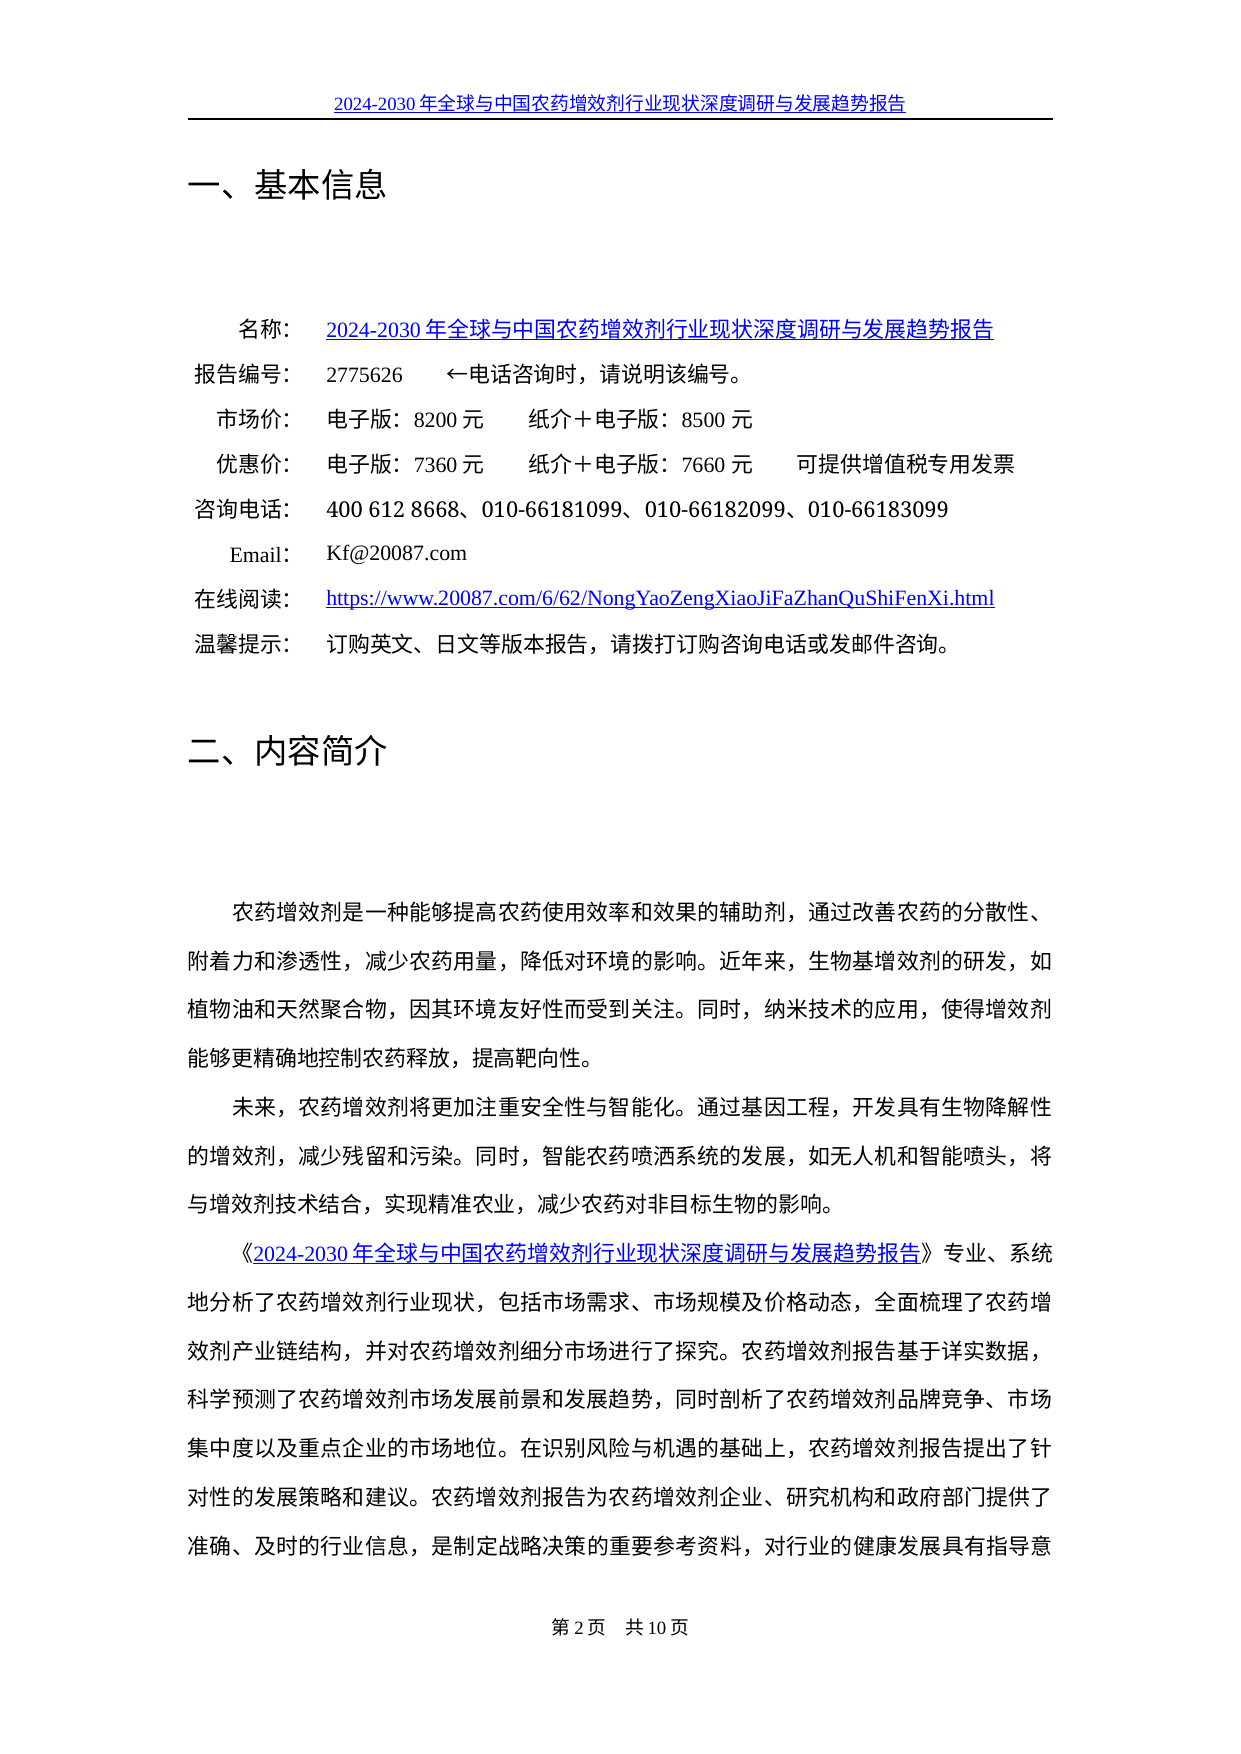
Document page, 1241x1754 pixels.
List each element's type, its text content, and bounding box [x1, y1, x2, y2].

table_cell 市场价： [167, 402, 315, 447]
table_cell Kf@20087.com [315, 537, 1073, 582]
table_cell 电子版：8200 元 纸介＋电子版：8500 元 [315, 402, 1073, 447]
table_cell 温馨提示： [167, 627, 315, 672]
title 二、内容简介 [187, 717, 1053, 782]
table_cell 订购英文、日文等版本报告，请拨打订购咨询电话或发邮件咨询。 [315, 627, 1073, 672]
table_cell 咨询电话： [167, 492, 315, 537]
table_cell 2775626 ←电话咨询时，请说明该编号。 [315, 357, 1073, 402]
table_cell 400 612 8668、010-66181099、010-66182099、010-66183099 [315, 492, 1073, 537]
table_cell Email： [167, 537, 315, 582]
table_cell 优惠价： [167, 447, 315, 492]
title 一、基本信息 [187, 150, 1053, 215]
table_cell 在线阅读： [167, 582, 315, 627]
table_header 2024-2030年全球与中国农药增效剂行业现状深度调研与发展趋势报告 [315, 312, 1073, 357]
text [187, 894, 1053, 1561]
table_cell 电子版：7360 元 纸介＋电子版：7660 元 可提供增值税专用发票 [315, 447, 1073, 492]
table_header 名称： [167, 312, 315, 357]
table_cell [315, 582, 1073, 627]
table_cell 报告编号： [167, 357, 315, 402]
